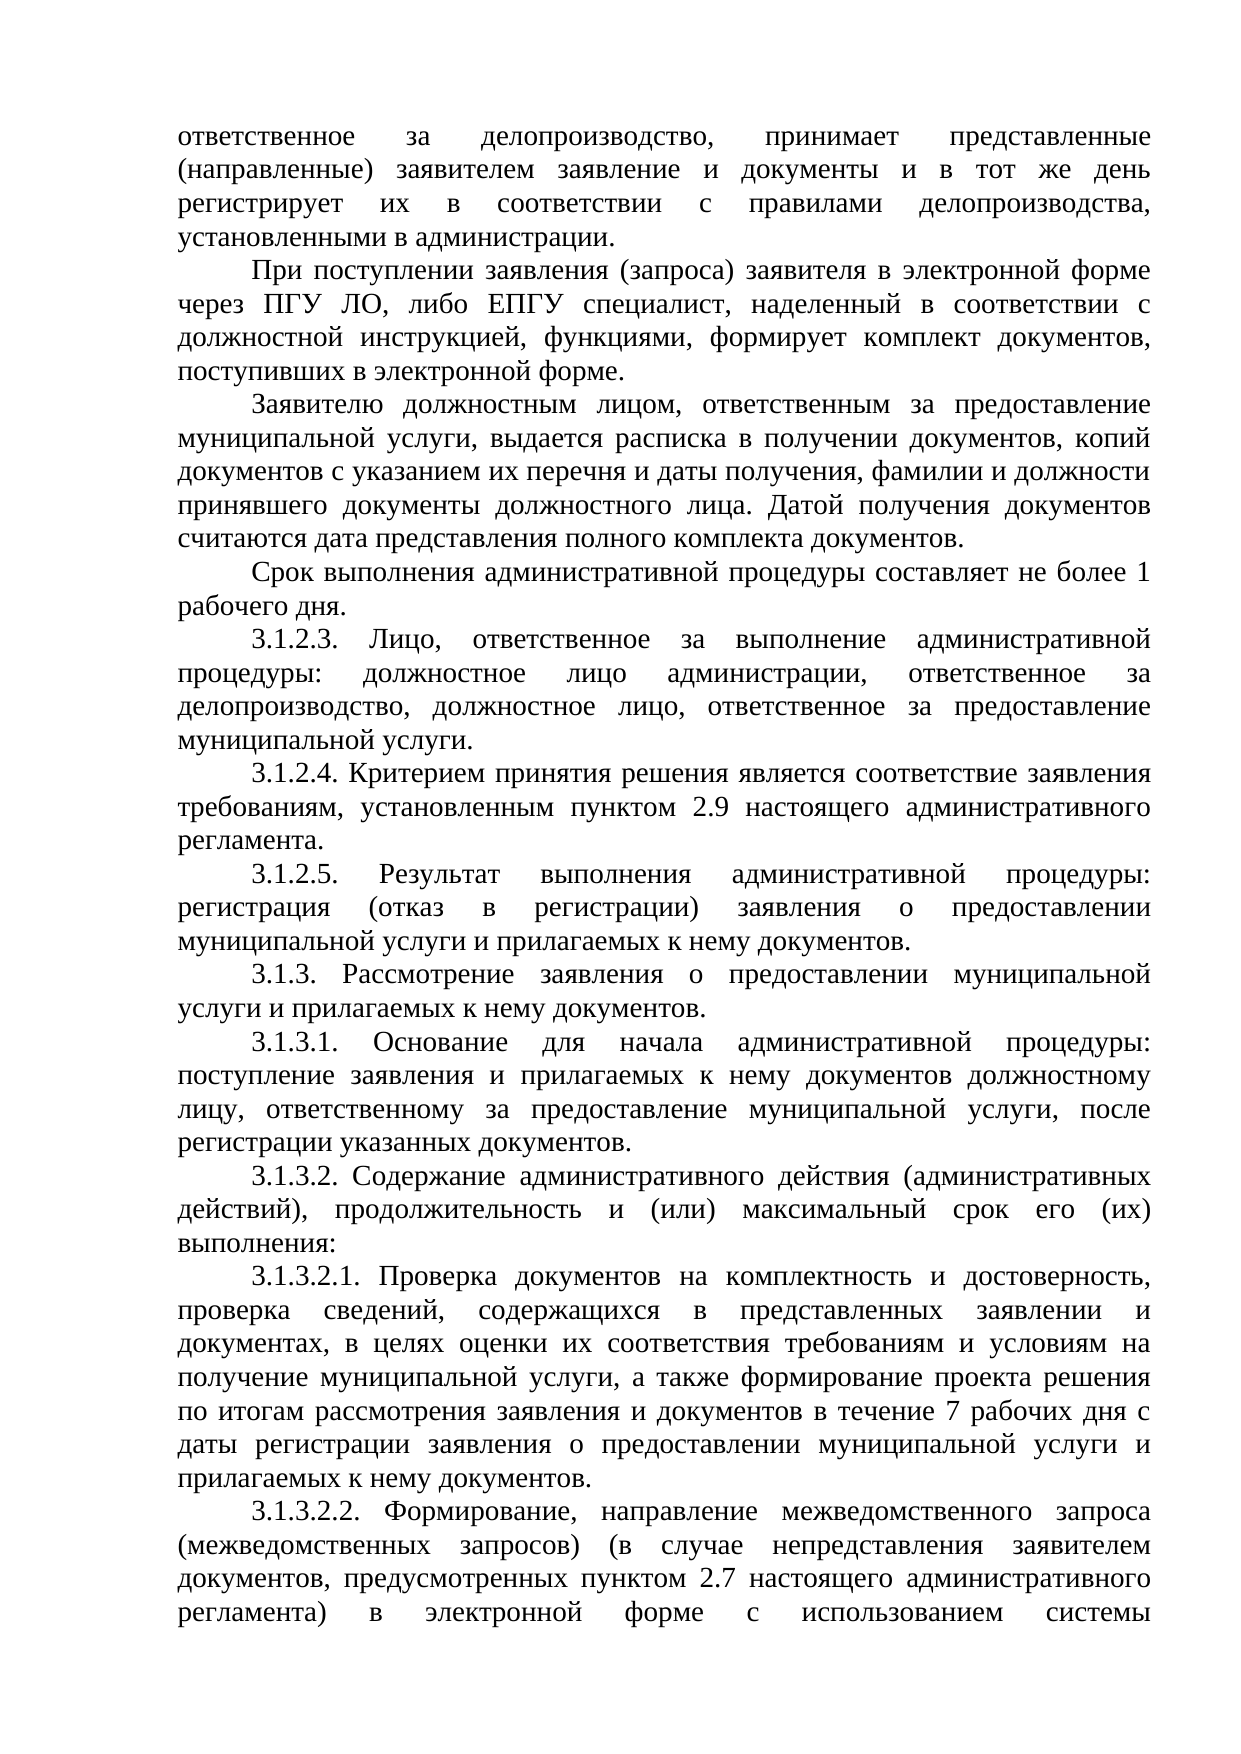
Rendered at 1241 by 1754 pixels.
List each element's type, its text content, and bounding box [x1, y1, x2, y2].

text 3.1.3. Рассмотрение заявления о предоставлении муниципальной услуги и прилагаемых к нему документов. [177, 957, 1152, 1024]
text При поступлении заявления (запроса) заявителя в электронной форме через ПГУ ЛО, либо ЕПГУ специалист, наделенный в соответствии с должностной инструкцией, функциями, формирует комплект документов, поступивших в электронной форме. [177, 252, 1152, 386]
text Заявителю должностным лицом, ответственным за предоставление муниципальной услуги, выдается расписка в получении документов, копий документов с указанием их перечня и даты получения, фамилии и должности принявшего документы должностного лица. Датой получения документов считаются дата представления полного комплекта документов. [177, 386, 1152, 554]
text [177, 118, 1152, 252]
text 3.1.3.2. Содержание административного действия (административных действий), продолжительность и (или) максимальный срок его (их) выполнения: [177, 1158, 1152, 1258]
text 3.1.2.4. Критерием принятия решения является соответствие заявления требованиям, установленным пунктом 2.9 настоящего административного регламента. [177, 755, 1152, 856]
text 3.1.3.2.1. Проверка документов на комплектность и достоверность, проверка сведений, содержащихся в представленных заявлении и документах, в целях оценки их соответствия требованиям и условиям на получение муниципальной услуги, а также формирование проекта решения по итогам рассмотрения заявления и документов в течение 7 рабочих дня с даты регистрации заявления о предоставлении муниципальной услуги и прилагаемых к нему документов. [177, 1258, 1152, 1493]
text Срок выполнения административной процедуры составляет не более 1 рабочего дня. [177, 554, 1152, 621]
text 3.1.3.1. Основание для начала административной процедуры: поступление заявления и прилагаемых к нему документов должностному лицу, ответственному за предоставление муниципальной услуги, после регистрации указанных документов. [177, 1024, 1152, 1158]
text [177, 1493, 1152, 1627]
text 3.1.2.3. Лицо, ответственное за выполнение административной процедуры: должностное лицо администрации, ответственное за делопроизводство, должностное лицо, ответственное за предоставление муниципальной услуги. [177, 621, 1152, 755]
text 3.1.2.5. Результат выполнения административной процедуры: регистрация (отказ в регистрации) заявления о предоставлении муниципальной услуги и прилагаемых к нему документов. [177, 856, 1152, 957]
